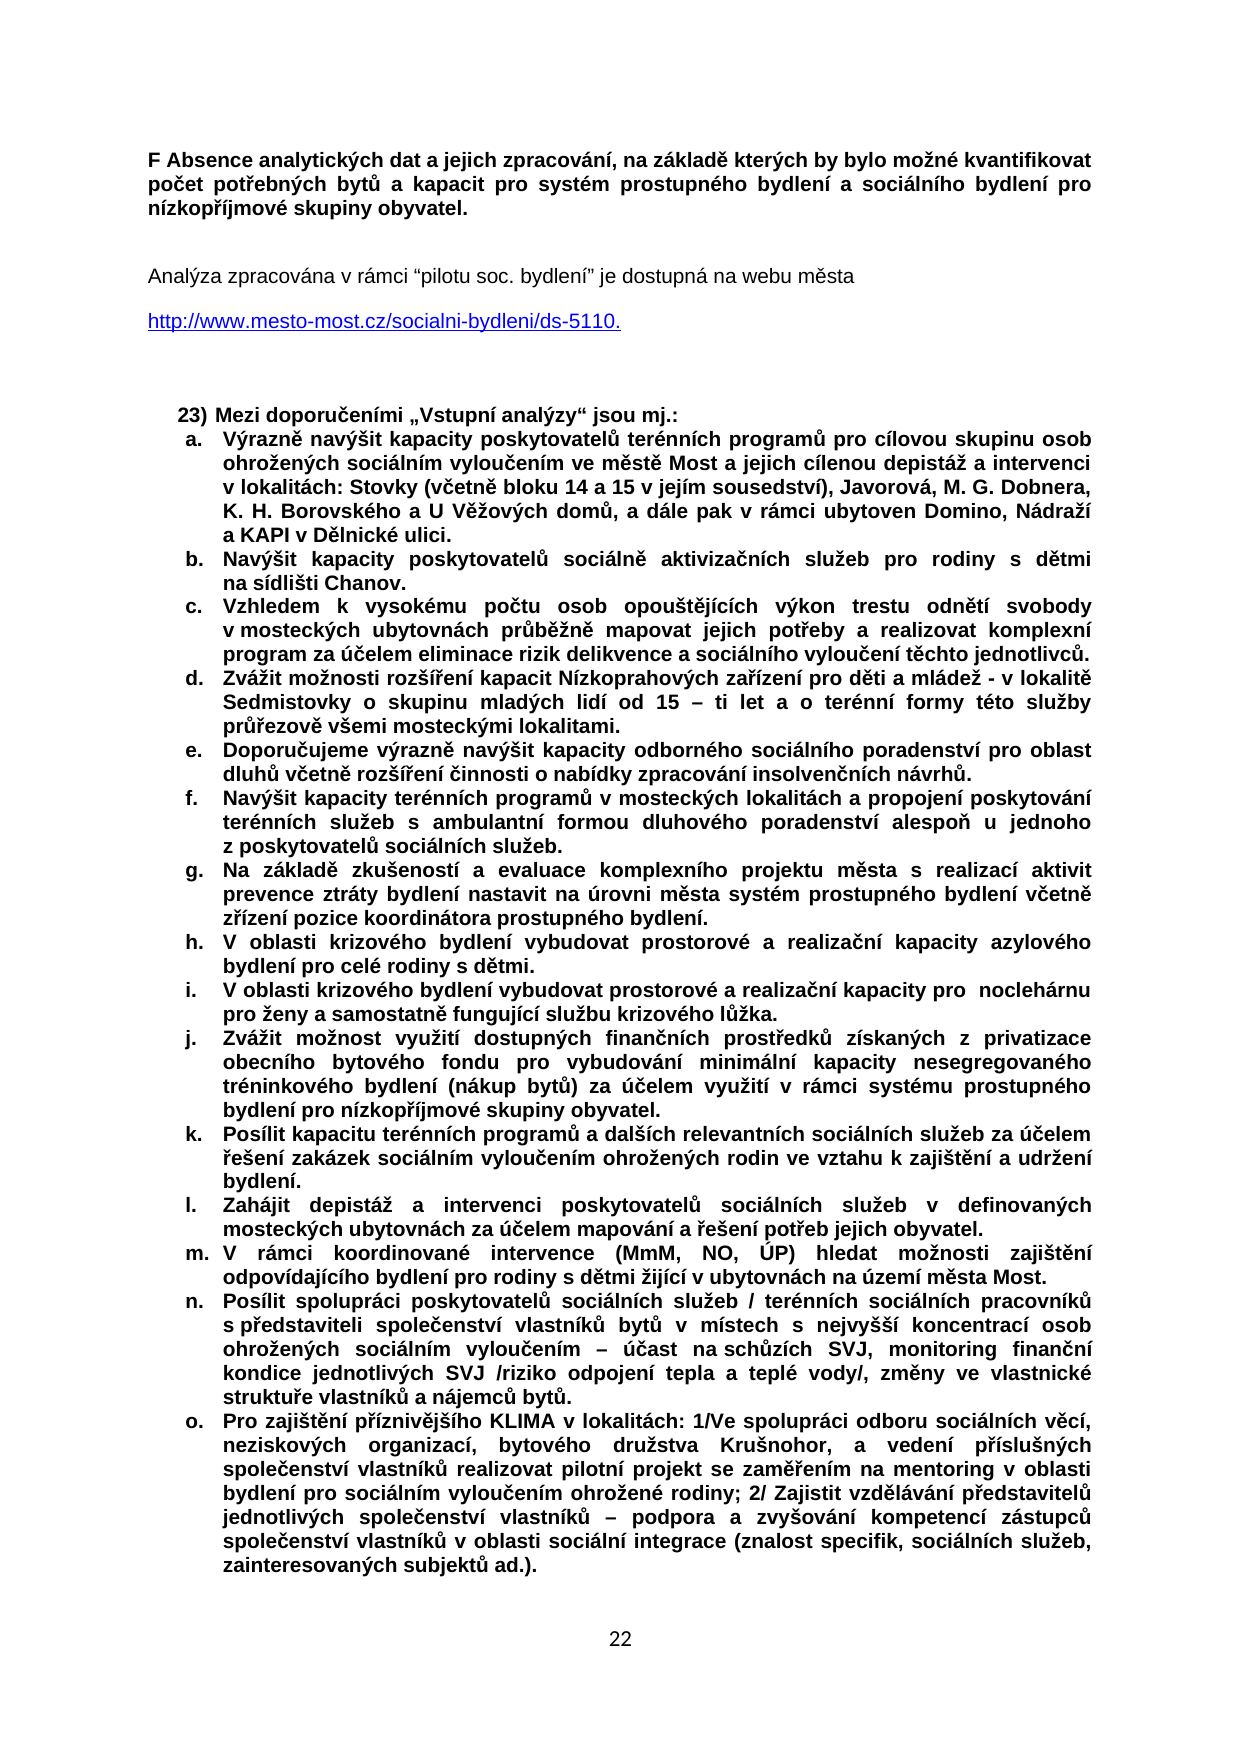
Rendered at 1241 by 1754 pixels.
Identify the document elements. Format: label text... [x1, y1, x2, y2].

list Vzhledem k vysokému počtu osob opouštějících výkon trestu odnětí svobody v mosteckých ubytovnách průběžně mapovat jejich potřeby a realizovat komplexní program za účelem eliminace rizik delikvence a sociálního vyloučení těchto jednotlivců. [185, 594, 1093, 666]
list Navýšit kapacity poskytovatelů sociálně aktivizačních služeb pro rodiny s dětmi na sídlišti Chanov. [185, 546, 1093, 594]
text http://www.mesto-most.cz/socialni-bydleni/ds-5110. [148, 309, 1093, 333]
list Zahájit depistáž a intervenci poskytovatelů sociálních služeb v definovaných mosteckých ubytovnách za účelem mapování a řešení potřeb jejich obyvatel. [185, 1193, 1093, 1241]
text Analýza zpracována v rámci “pilotu soc. bydlení” je dostupná na webu města [148, 264, 1093, 288]
list V oblasti krizového bydlení vybudovat prostorové a realizační kapacity azylového bydlení pro celé rodiny s dětmi. [185, 930, 1093, 978]
list Zvážit možnost využití dostupných finančních prostředků získaných z privatizace obecního bytového fondu pro vybudování minimální kapacity nesegregovaného tréninkového bydlení (nákup bytů) za účelem využití v rámci systému prostupného bydlení pro nízkopříjmové skupiny obyvatel. [185, 1026, 1093, 1121]
text F Absence analytických dat a jejich zpracování, na základě kterých by bylo možné kvantifikovat počet potřebných bytů a kapacit pro systém prostupného bydlení a sociálního bydlení pro nízkopříjmové skupiny obyvatel. [148, 148, 1093, 219]
list V oblasti krizového bydlení vybudovat prostorové a realizační kapacity pro noclehárnu pro ženy a samostatně fungující službu krizového lůžka. [185, 978, 1093, 1026]
list Mezi doporučeními „Vstupní analýzy“ jsou mj.: [177, 403, 1093, 427]
list Zvážit možnosti rozšíření kapacit Nízkoprahových zařízení pro děti a mládež - v lokalitě Sedmistovky o skupinu mladých lidí od 15 – ti let a o terénní formy této služby průřezově všemi mosteckými lokalitami. [185, 666, 1093, 738]
list Na základě zkušeností a evaluace komplexního projektu města s realizací aktivit prevence ztráty bydlení nastavit na úrovni města systém prostupného bydlení včetně zřízení pozice koordinátora prostupného bydlení. [185, 858, 1093, 930]
list Posílit kapacitu terénních programů a dalších relevantních sociálních služeb za účelem řešení zakázek sociálním vyloučením ohrožených rodin ve vztahu k zajištění a udržení bydlení. [185, 1121, 1093, 1193]
list Pro zajištění příznivějšího KLIMA v lokalitách: 1/Ve spolupráci odboru sociálních věcí, neziskových organizací, bytového družstva Krušnohor, a vedení příslušných společenství vlastníků realizovat pilotní projekt se zaměřením na mentoring v oblasti bydlení pro sociálním vyloučením ohrožené rodiny; 2/ Zajistit vzdělávání představitelů jednotlivých společenství vlastníků – podpora a zvyšování kompetencí zástupců společenství vlastníků v oblasti sociální integrace (znalost specifik, sociálních služeb, zainteresovaných subjektů ad.). [185, 1409, 1093, 1577]
list Doporučujeme výrazně navýšit kapacity odborného sociálního poradenství pro oblast dluhů včetně rozšíření činnosti o nabídky zpracování insolvenčních návrhů. [185, 738, 1093, 786]
list Posílit spolupráci poskytovatelů sociálních služeb / terénních sociálních pracovníků s představiteli společenství vlastníků bytů v místech s nejvyšší koncentrací osob ohrožených sociálním vyloučením – účast na schůzích SVJ, monitoring finanční kondice jednotlivých SVJ /riziko odpojení tepla a teplé vody/, změny ve vlastnické struktuře vlastníků a nájemců bytů. [185, 1289, 1093, 1409]
list Výrazně navýšit kapacity poskytovatelů terénních programů pro cílovou skupinu osob ohrožených sociálním vyloučením ve městě Most a jejich cílenou depistáž a intervenci v lokalitách: Stovky (včetně bloku 14 a 15 v jejím sousedství), Javorová, M. G. Dobnera, K. H. Borovského a U Věžových domů, a dále pak v rámci ubytoven Domino, Nádraží a KAPI v Dělnické ulici. [185, 427, 1093, 546]
list V rámci koordinované intervence (MmM, NO, ÚP) hledat možnosti zajištění odpovídajícího bydlení pro rodiny s dětmi žijící v ubytovnách na území města Most. [185, 1241, 1093, 1289]
list Navýšit kapacity terénních programů v mosteckých lokalitách a propojení poskytování terénních služeb s ambulantní formou dluhového poradenství alespoň u jednoho z poskytovatelů sociálních služeb. [185, 786, 1093, 858]
